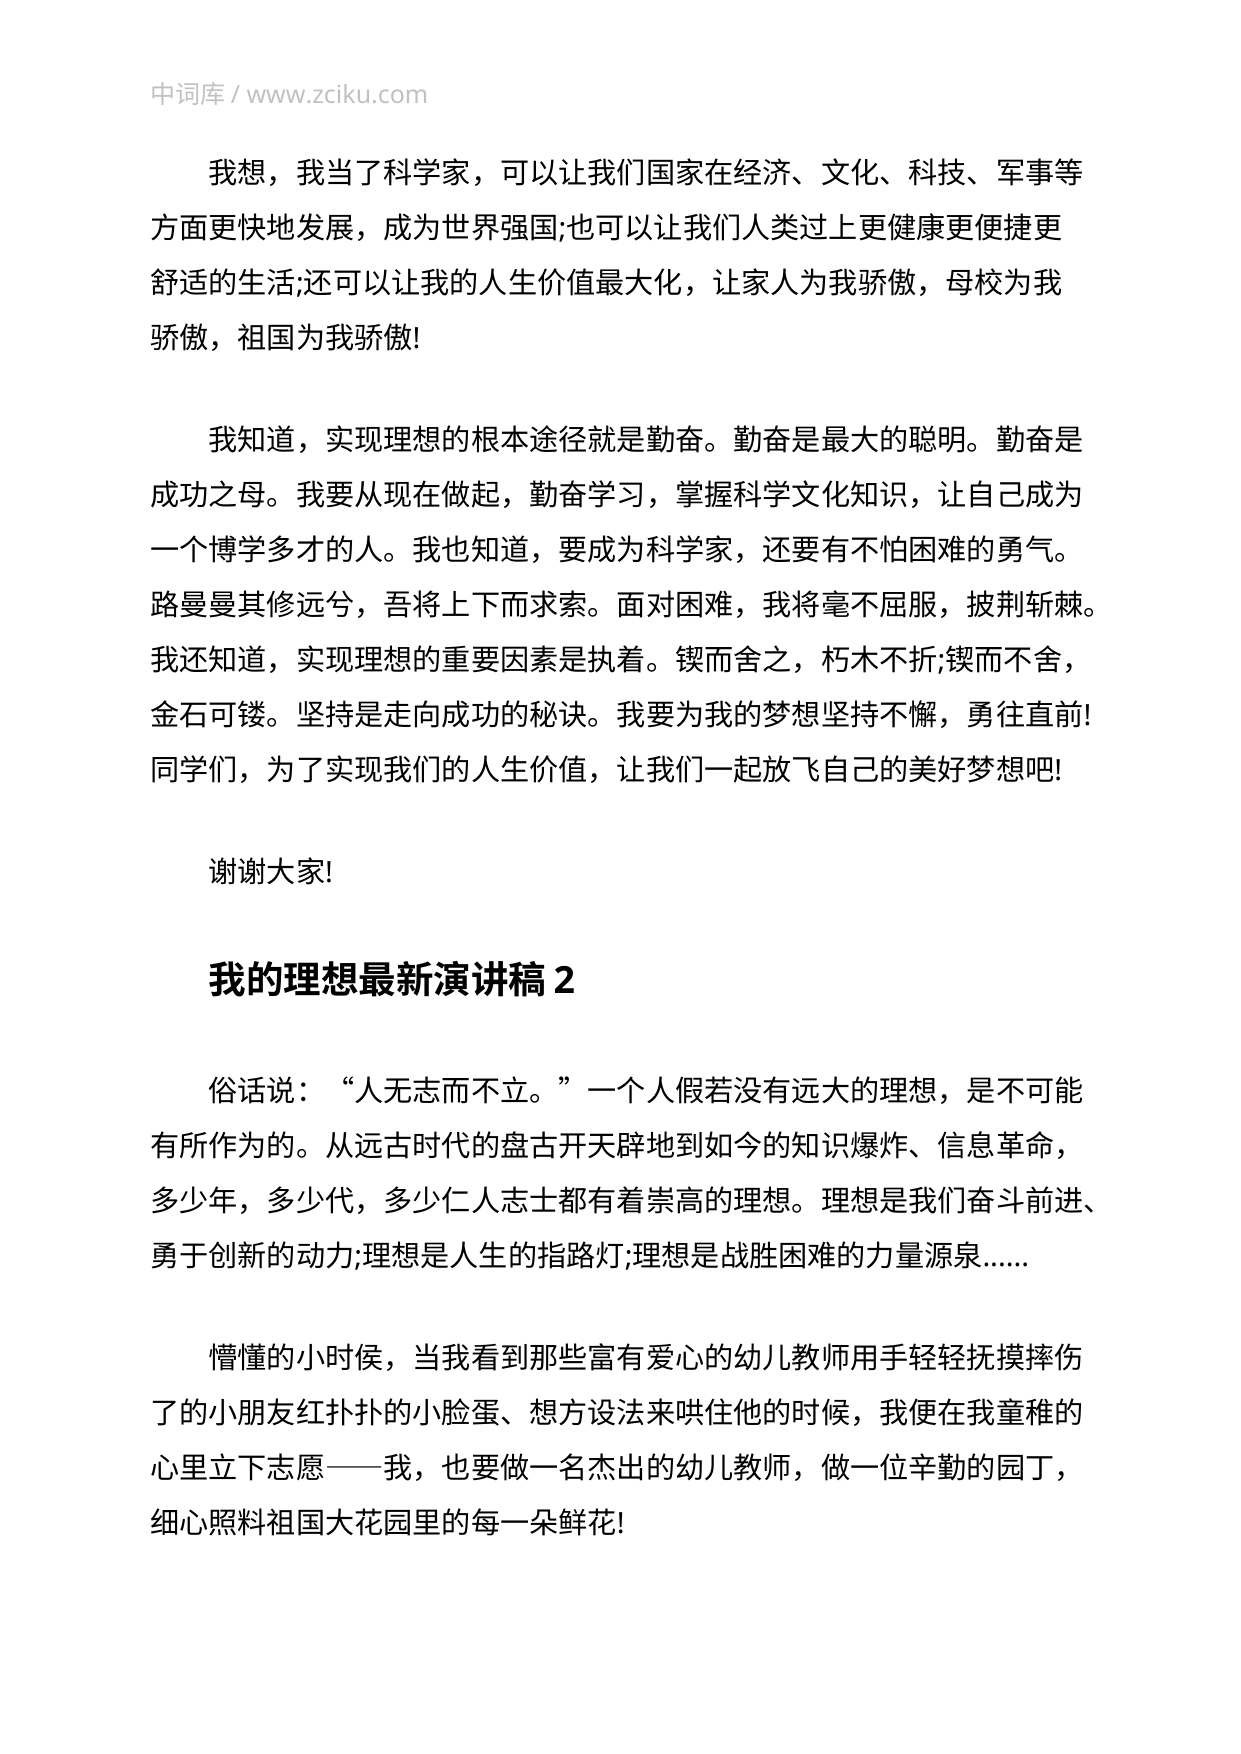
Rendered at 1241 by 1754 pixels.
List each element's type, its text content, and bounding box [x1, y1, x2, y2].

text 谢谢大家! [150, 848, 1090, 891]
text 俗话说：“人无志而不立。”一个人假若没有远大的理想，是不可能有所作为的。从远古时代的盘古开天辟地到如今的知识爆炸、信息革命，多少年，多少代，多少仁人志士都有着崇高的理想。理想是我们奋斗前进、勇于创新的动力;理想是人生的指路灯;理想是战胜困难的力量源泉...... [150, 1068, 1090, 1275]
text 我想，我当了科学家，可以让我们国家在经济、文化、科技、军事等方面更快地发展，成为世界强国;也可以让我们人类过上更健康更便捷更舒适的生活;还可以让我的人生价值最大化，让家人为我骄傲，母校为我骄傲，祖国为我骄傲! [150, 150, 1090, 357]
text 我的理想最新演讲稿2 [150, 950, 1090, 1005]
text 我知道，实现理想的根本途径就是勤奋。勤奋是最大的聪明。勤奋是成功之母。我要从现在做起，勤奋学习，掌握科学文化知识，让自己成为一个博学多才的人。我也知道，要成为科学家，还要有不怕困难的勇气。路曼曼其修远兮，吾将上下而求索。面对困难，我将毫不屈服，披荆斩棘。我还知道，实现理想的重要因素是执着。锲而舍之，朽木不折;锲而不舍，金石可镂。坚持是走向成功的秘诀。我要为我的梦想坚持不懈，勇往直前!同学们，为了实现我们的人生价值，让我们一起放飞自己的美好梦想吧! [150, 417, 1090, 789]
text 懵懂的小时侯，当我看到那些富有爱心的幼儿教师用手轻轻抚摸摔伤了的小朋友红扑扑的小脸蛋、想方设法来哄住他的时候，我便在我童稚的心里立下志愿——我，也要做一名杰出的幼儿教师，做一位辛勤的园丁，细心照料祖国大花园里的每一朵鲜花! [150, 1335, 1090, 1542]
